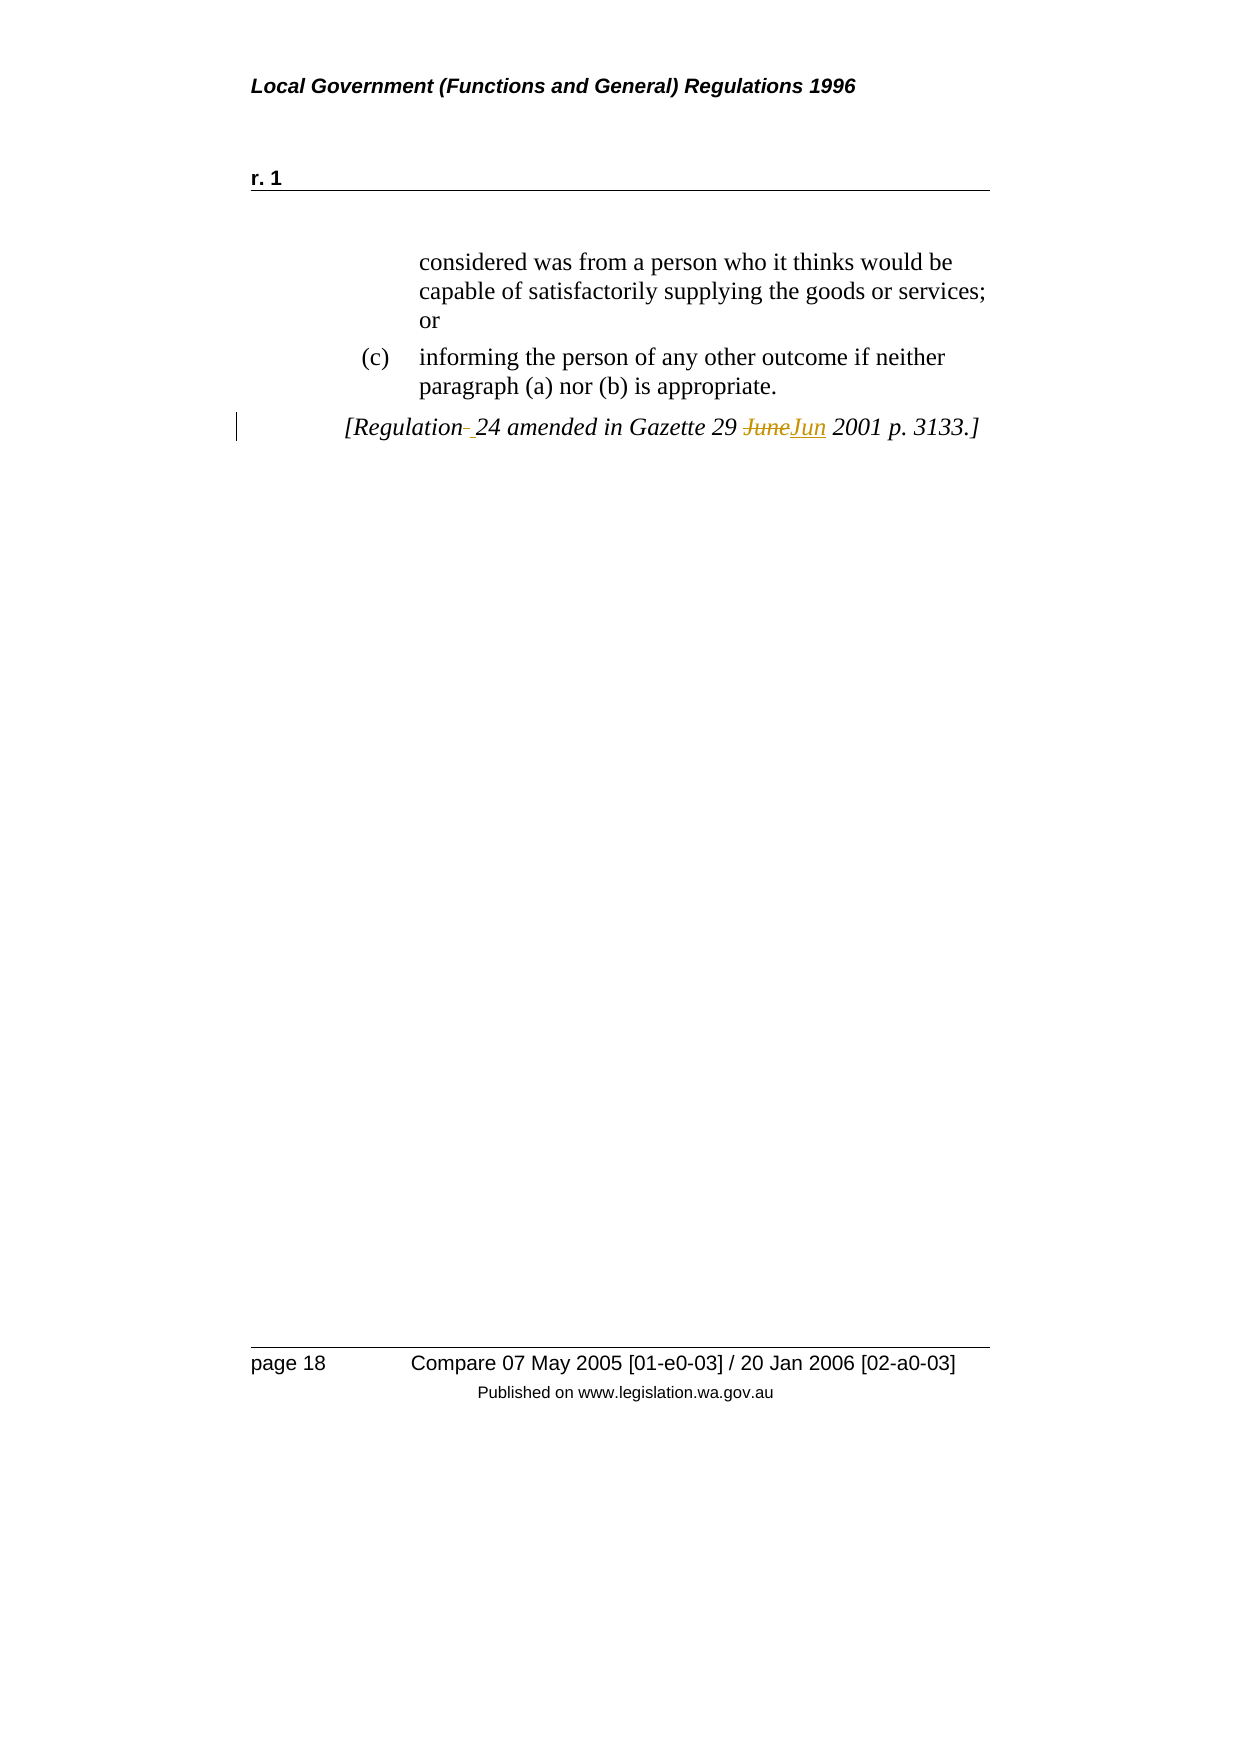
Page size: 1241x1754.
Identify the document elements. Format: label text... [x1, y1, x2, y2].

text [Regulation24 amended in Gazette 29 2001 p. 3133.] [251, 412, 990, 441]
text (c) informing the person of any other outcome if neither paragraph (a) nor (b) is appropriate. [251, 342, 990, 399]
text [251, 247, 990, 334]
